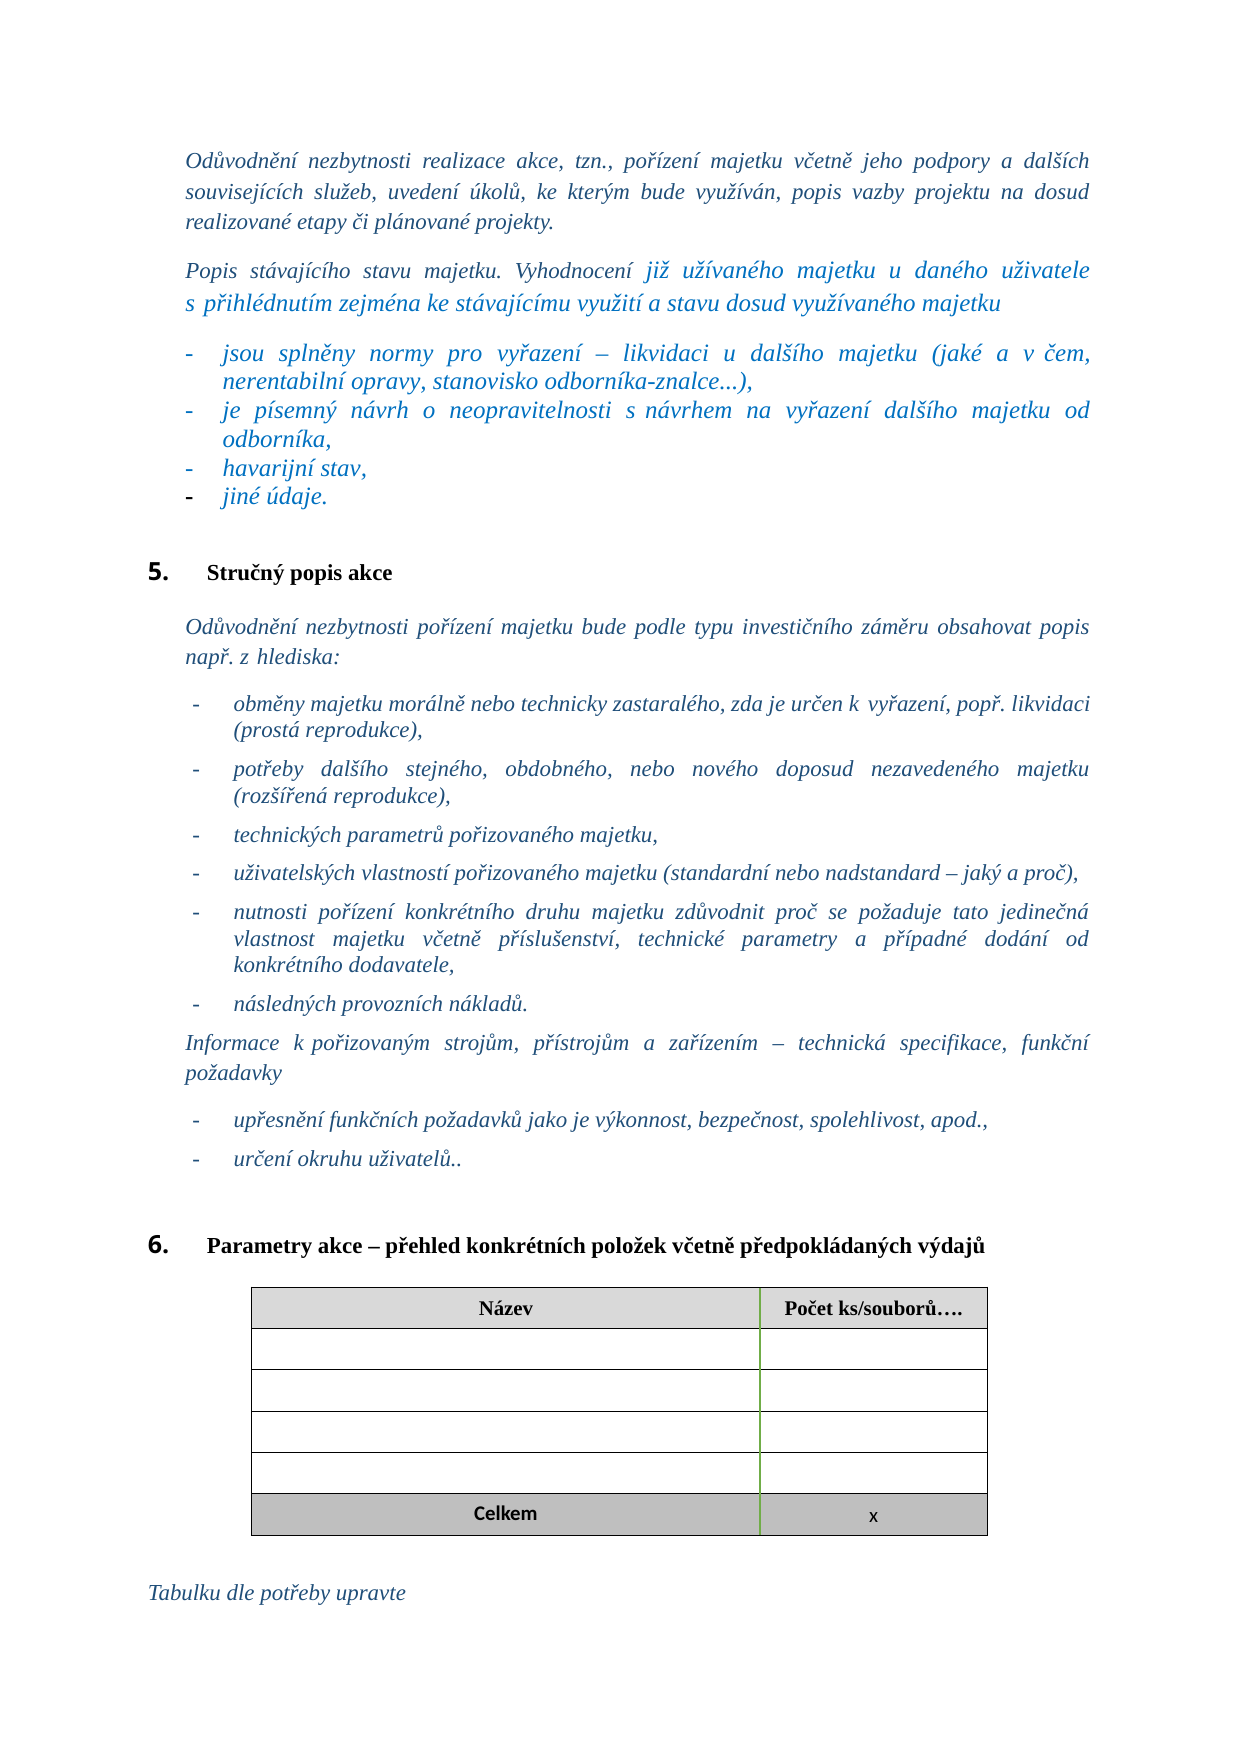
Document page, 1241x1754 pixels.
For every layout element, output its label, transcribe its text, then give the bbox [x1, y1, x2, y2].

text Odůvodnění nezbytnosti realizace akce, tzn., pořízení majetku včetně jeho podpory a dalších souvisejících služeb, uvedení úkolů, ke kterým bude využíván, popis vazby projektu na dosud realizované etapy či plánované projekty. [185, 148, 1093, 234]
table_cell [761, 1412, 987, 1452]
table_cell x [761, 1494, 987, 1535]
list následných provozních nákladů. [192, 990, 1093, 1016]
list upřesnění funkčních požadavků jako je výkonnost, bezpečnost, spolehlivost, apod., [192, 1106, 1093, 1132]
table_header Název [252, 1288, 759, 1328]
text Odůvodnění nezbytnosti pořízení majetku bude podle typu investičního záměru obsahovat popis např. z hlediska: [185, 613, 1093, 670]
table_cell [252, 1453, 759, 1493]
list je písemný návrh o neopravitelnosti s návrhem na vyřazení dalšího majetku od odborníka, [185, 395, 1093, 453]
text Informace k pořizovaným strojům, přístrojům a zařízením – technická specifikace, funkční požadavky [185, 1029, 1093, 1085]
list jiné údaje. [185, 481, 1093, 510]
list jsou splněny normy pro vyřazení – likvidaci u dalšího majetku (jaké a v čem, nerentabilní opravy, stanovisko odborníka-znalce...), [185, 338, 1093, 395]
list uživatelských vlastností pořizovaného majetku (standardní nebo nadstandard – jaký a proč), [192, 859, 1093, 886]
list určení okruhu uživatelů.. [192, 1145, 1093, 1171]
list havarijní stav, [185, 453, 1093, 481]
text Popis stávajícího stavu majetku. Vyhodnocení již užívaného majetku u daného uživatele s přihlédnutím zejména ke stávajícímu využití a stavu dosud využívaného majetku [185, 255, 1093, 317]
table_cell [761, 1453, 987, 1493]
table_header Počet ks/souborů…. [761, 1288, 987, 1328]
table_cell Celkem [252, 1494, 759, 1535]
table_cell [252, 1412, 759, 1452]
text Tabulku dle potřeby upravte [148, 1579, 1093, 1605]
list nutnosti pořízení konkrétního druhu majetku zdůvodnit proč se požaduje tato jedinečná vlastnost majetku včetně příslušenství, technické parametry a případné dodání od konkrétního dodavatele, [192, 898, 1093, 977]
list Stručný popis akce [148, 553, 1093, 587]
table_cell [761, 1329, 987, 1369]
table_cell [252, 1329, 759, 1369]
table_cell [761, 1370, 987, 1411]
table_cell [252, 1370, 759, 1411]
list Parametry akce – přehled konkrétních položek včetně předpokládaných výdajů [148, 1227, 1093, 1261]
list technických parametrů pořizovaného majetku, [192, 821, 1093, 847]
list potřeby dalšího stejného, obdobného, nebo nového doposud nezavedeného majetku (rozšířená reprodukce), [192, 755, 1093, 808]
list obměny majetku morálně nebo technicky zastaralého, zda je určen k vyřazení, popř. likvidaci (prostá reprodukce), [192, 690, 1093, 743]
